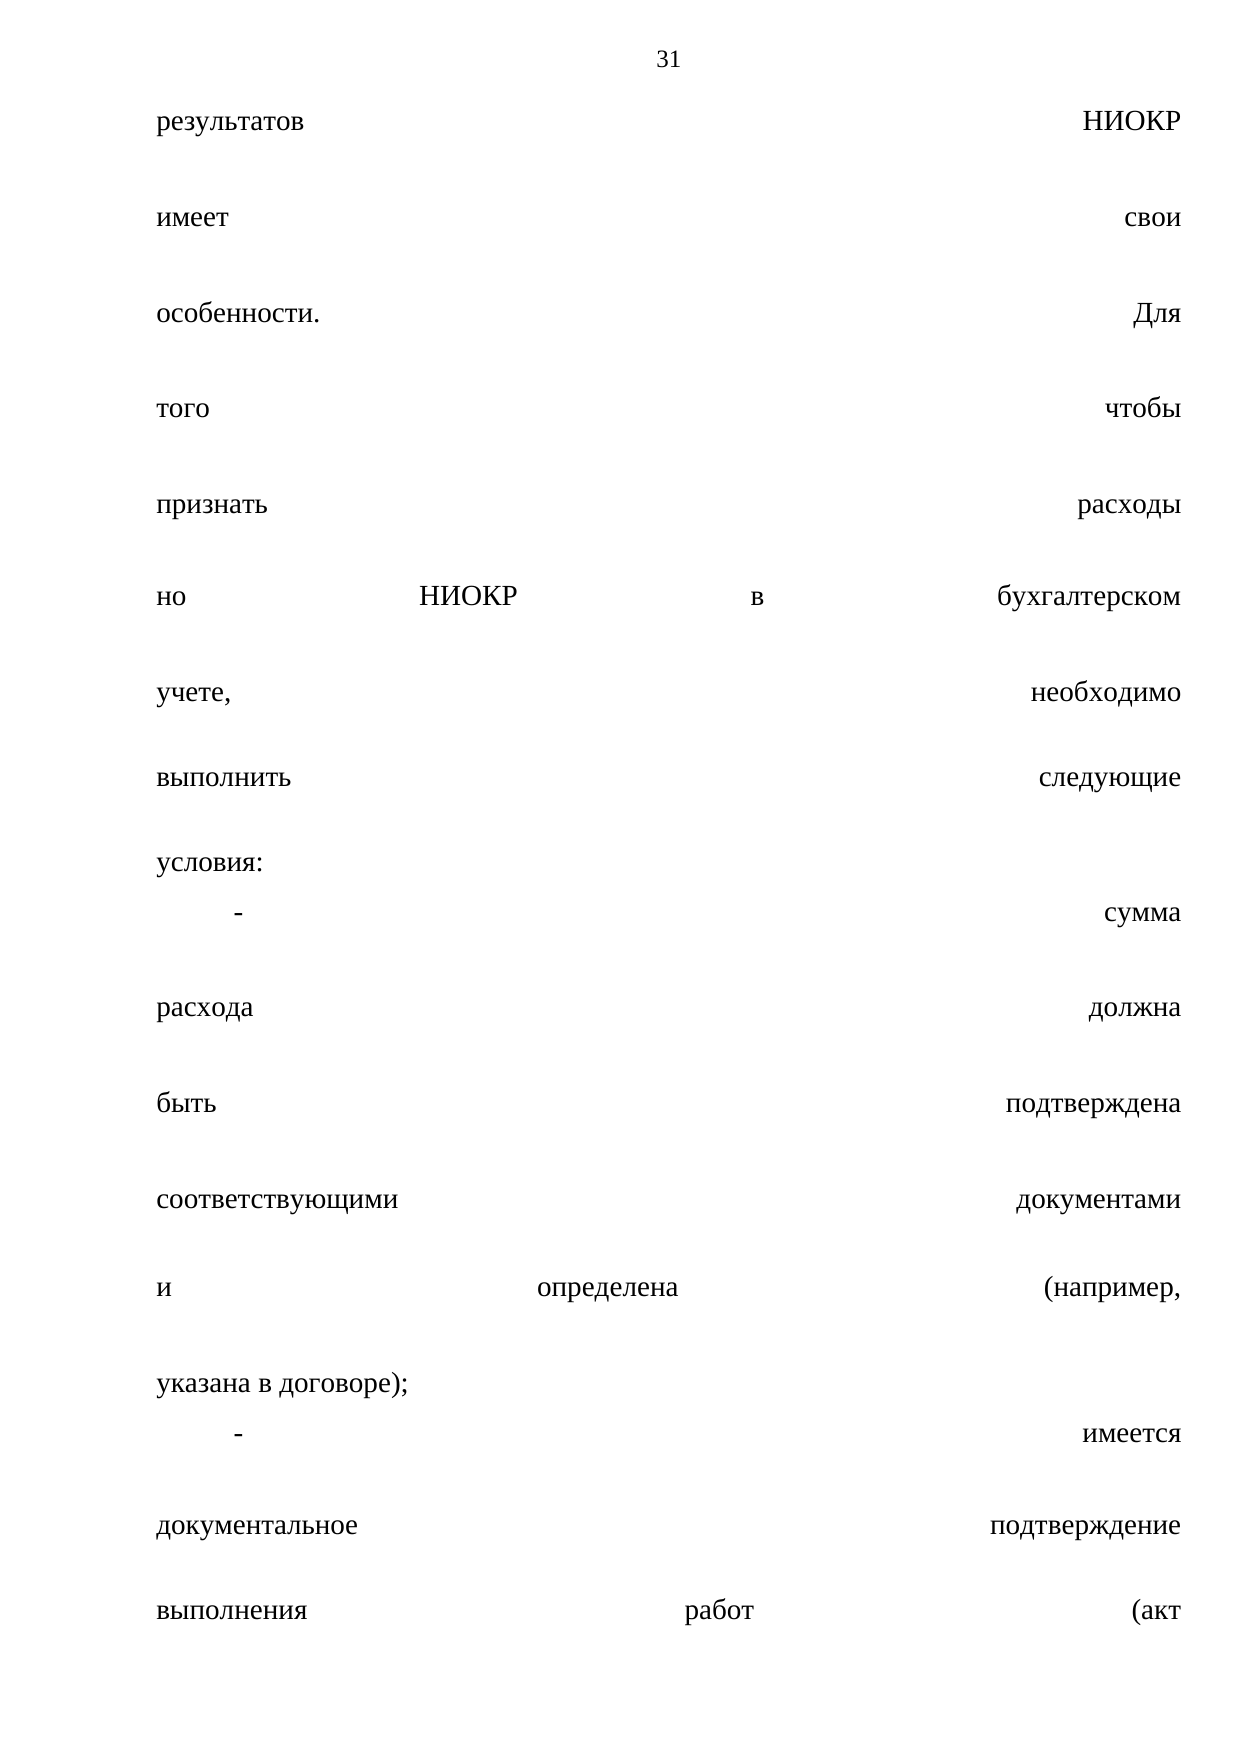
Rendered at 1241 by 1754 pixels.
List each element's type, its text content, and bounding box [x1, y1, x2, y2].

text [156, 1415, 1181, 1629]
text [156, 103, 1181, 877]
text - сумма материальных расхода должна изменено быть подтверждена счет соответствующими документами финансовой и определена (например, иных указана в договоре); [156, 894, 1181, 1398]
